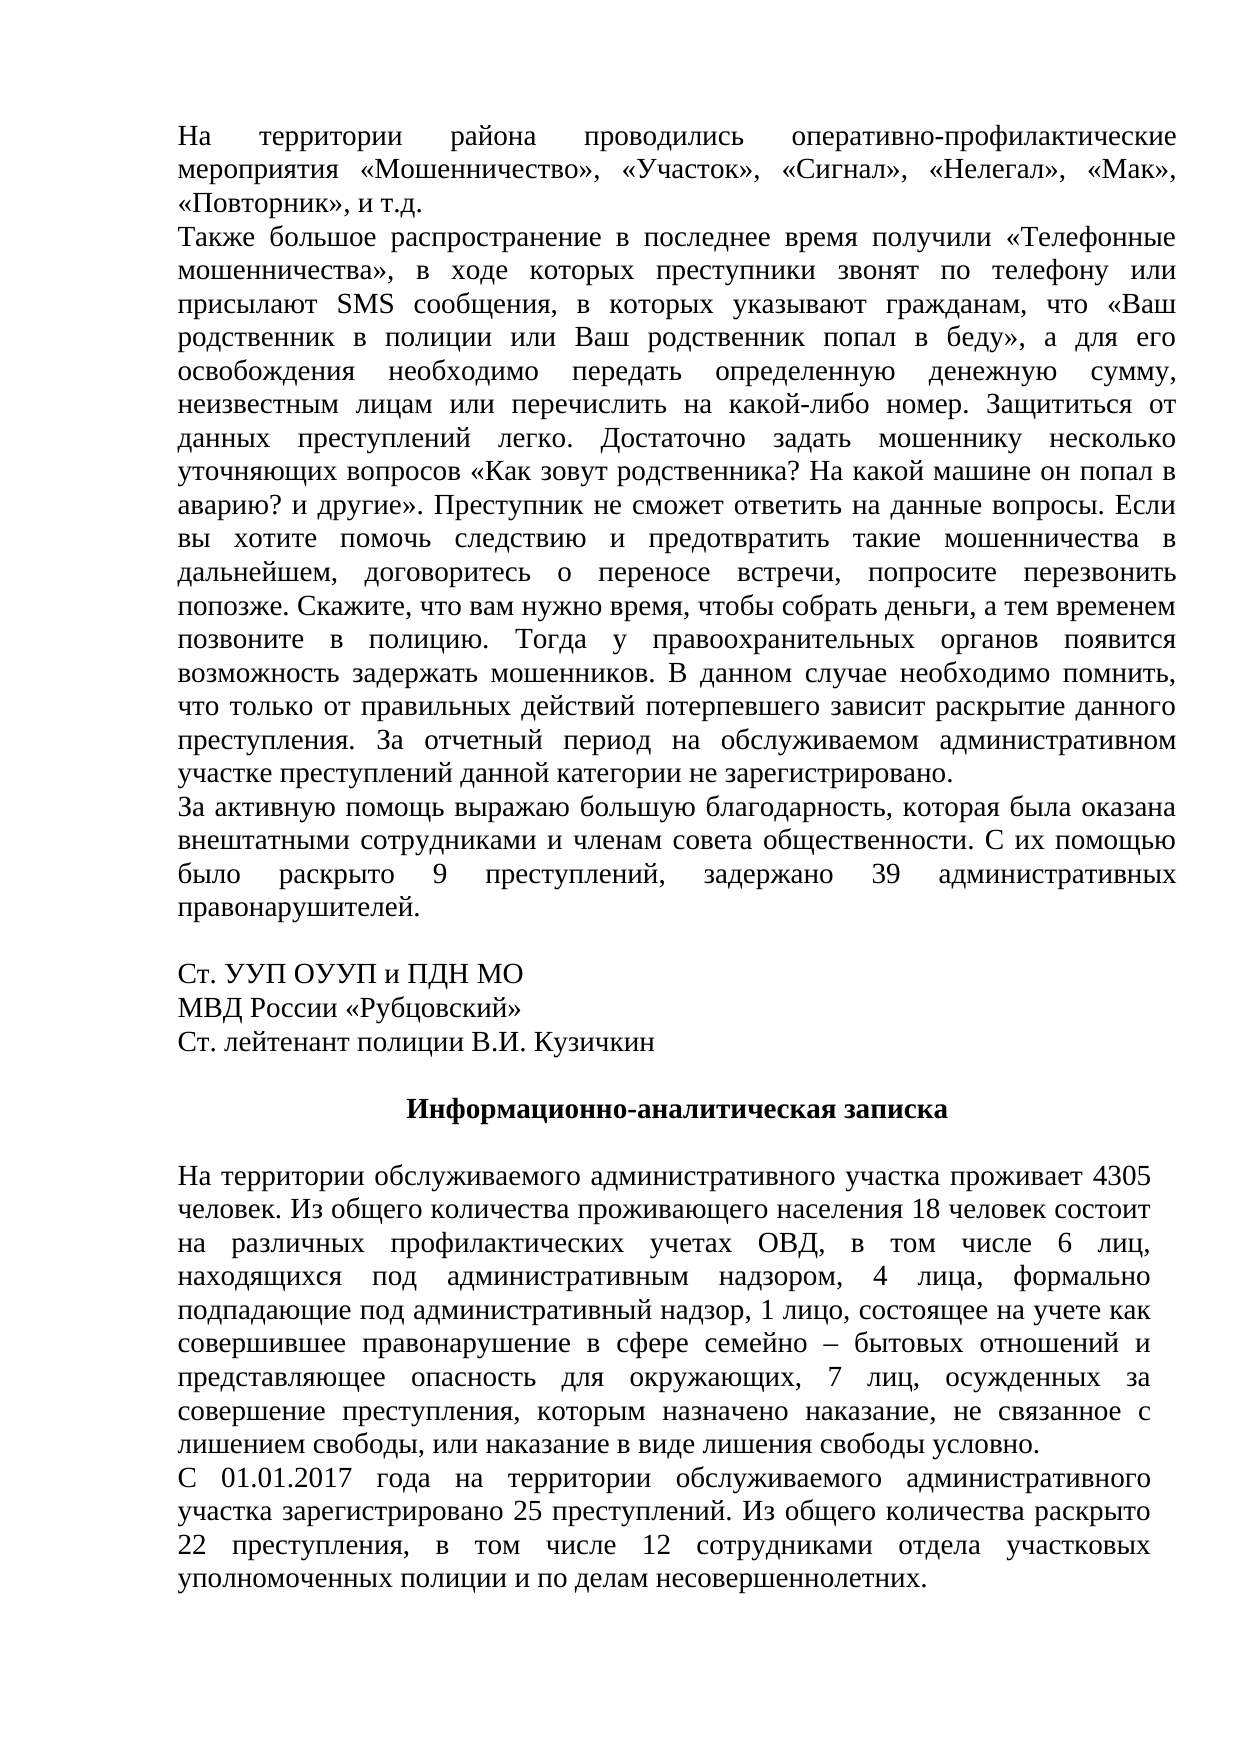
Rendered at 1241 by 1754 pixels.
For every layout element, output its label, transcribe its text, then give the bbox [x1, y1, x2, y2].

text Также большое распространение в последнее время получили «Телефонные мошенничества», в ходе которых преступники звонят по телефону или присылают SMS сообщения, в которых указывают гражданам, что «Ваш родственник в полиции или Ваш родственник попал в беду», а для его освобождения необходимо передать определенную денежную сумму, неизвестным лицам или перечислить на какой-либо номер. Защититься от данных преступлений легко. Достаточно задать мошеннику несколько уточняющих вопросов «Как зовут родственника? На какой машине он попал в аварию? и другие». Преступник не сможет ответить на данные вопросы. Если вы хотите помочь следствию и предотвратить такие мошенничества в дальнейшем, договоритесь о переносе встречи, попросите перезвонить попозже. Скажите, что вам нужно время, чтобы собрать деньги, а тем временем позвоните в полицию. Тогда у правоохранительных органов появится возможность задержать мошенников. В данном случае необходимо помнить, что только от правильных действий потерпевшего зависит раскрытие данного преступления. За отчетный период на обслуживаемом административном участке преступлений данной категории не зарегистрировано. [177, 219, 1177, 789]
text На территории обслуживаемого административного участка проживает 4305 человек. Из общего количества проживающего населения 18 человек состоит на различных профилактических учетах ОВД, в том числе 6 лиц, находящихся под административным надзором, 4 лица, формально подпадающие под административный надзор, 1 лицо, состоящее на учете как совершившее правонарушение в сфере семейно – бытовых отношений и представляющее опасность для окружающих, 7 лиц, осужденных за совершение преступления, которым назначено наказание, не связанное с лишением свободы, или наказание в виде лишения свободы условно. [177, 1158, 1152, 1460]
text С 01.01.2017 года на территории обслуживаемого административного участка зарегистрировано 25 преступлений. Из общего количества раскрыто 22 преступления, в том числе 12 сотрудниками отдела участковых уполномоченных полиции и по делам несовершеннолетних. [177, 1460, 1152, 1594]
text На территории района проводились оперативно-профилактические мероприятия «Мошенничество», «Участок», «Сигнал», «Нелегал», «Мак», «Повторник», и т.д. [177, 118, 1177, 219]
text За активную помощь выражаю большую благодарность, которая была оказана внештатными сотрудниками и членам совета общественности. С их помощью было раскрыто 9 преступлений, задержано 39 административных правонарушителей. [177, 789, 1177, 923]
text Ст. УУП ОУУП и ПДН МО [177, 957, 1177, 990]
text Ст. лейтенант полиции В.И. Кузичкин [177, 1024, 1177, 1057]
text МВД России «Рубцовский» [177, 990, 1177, 1024]
text Информационно-аналитическая записка [177, 1091, 1177, 1124]
